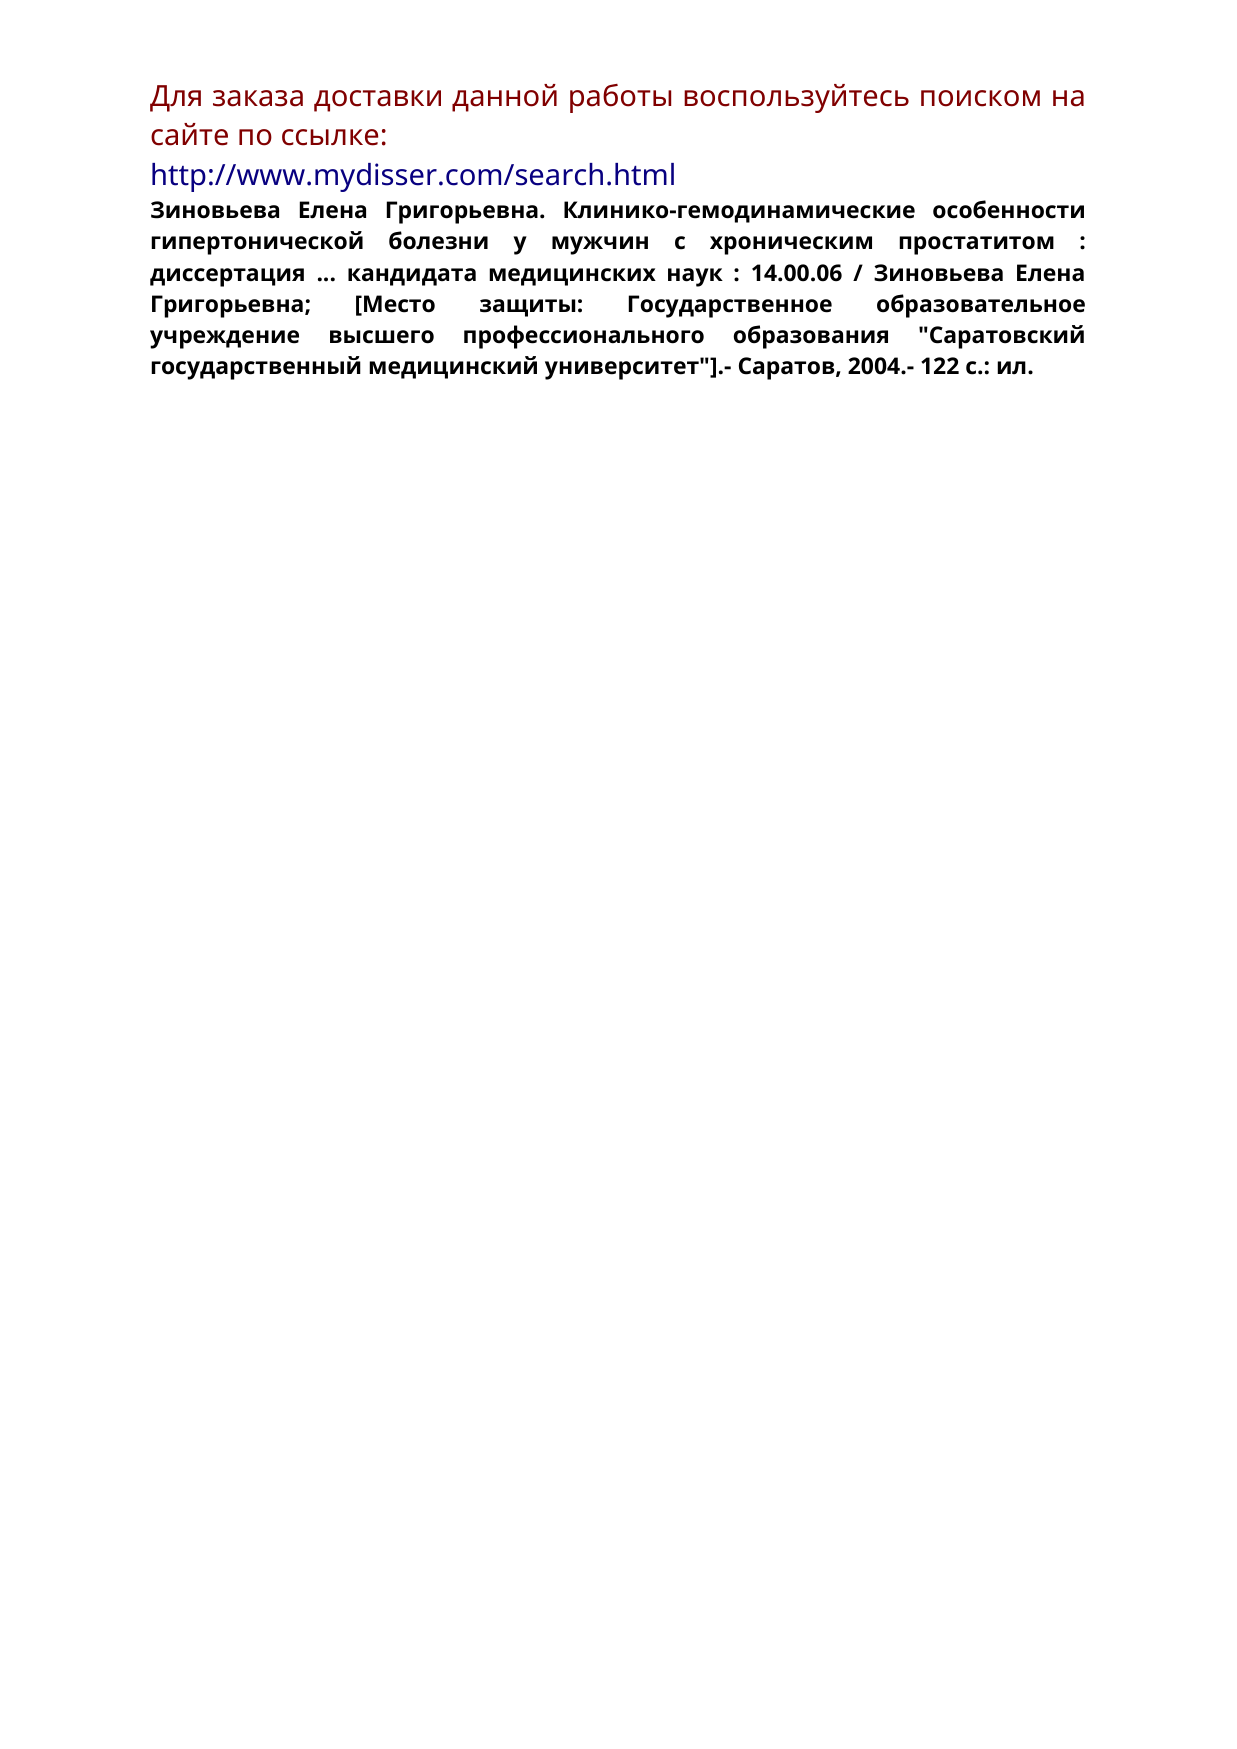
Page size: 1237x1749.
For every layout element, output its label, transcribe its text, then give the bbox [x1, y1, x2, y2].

text Зиновьева Елена Григорьевна. Клинико-гемодинамические особенности гипертонической болезни у мужчин с хроническим простатитом : диссертация ... кандидата медицинских наук : 14.00.06 / Зиновьева Елена Григорьевна; [Место защиты: Государственное образовательное учреждение высшего профессионального образования "Саратовский государственный медицинский университет"].- Саратов, 2004.- 122 с.: ил. [150, 194, 1086, 382]
